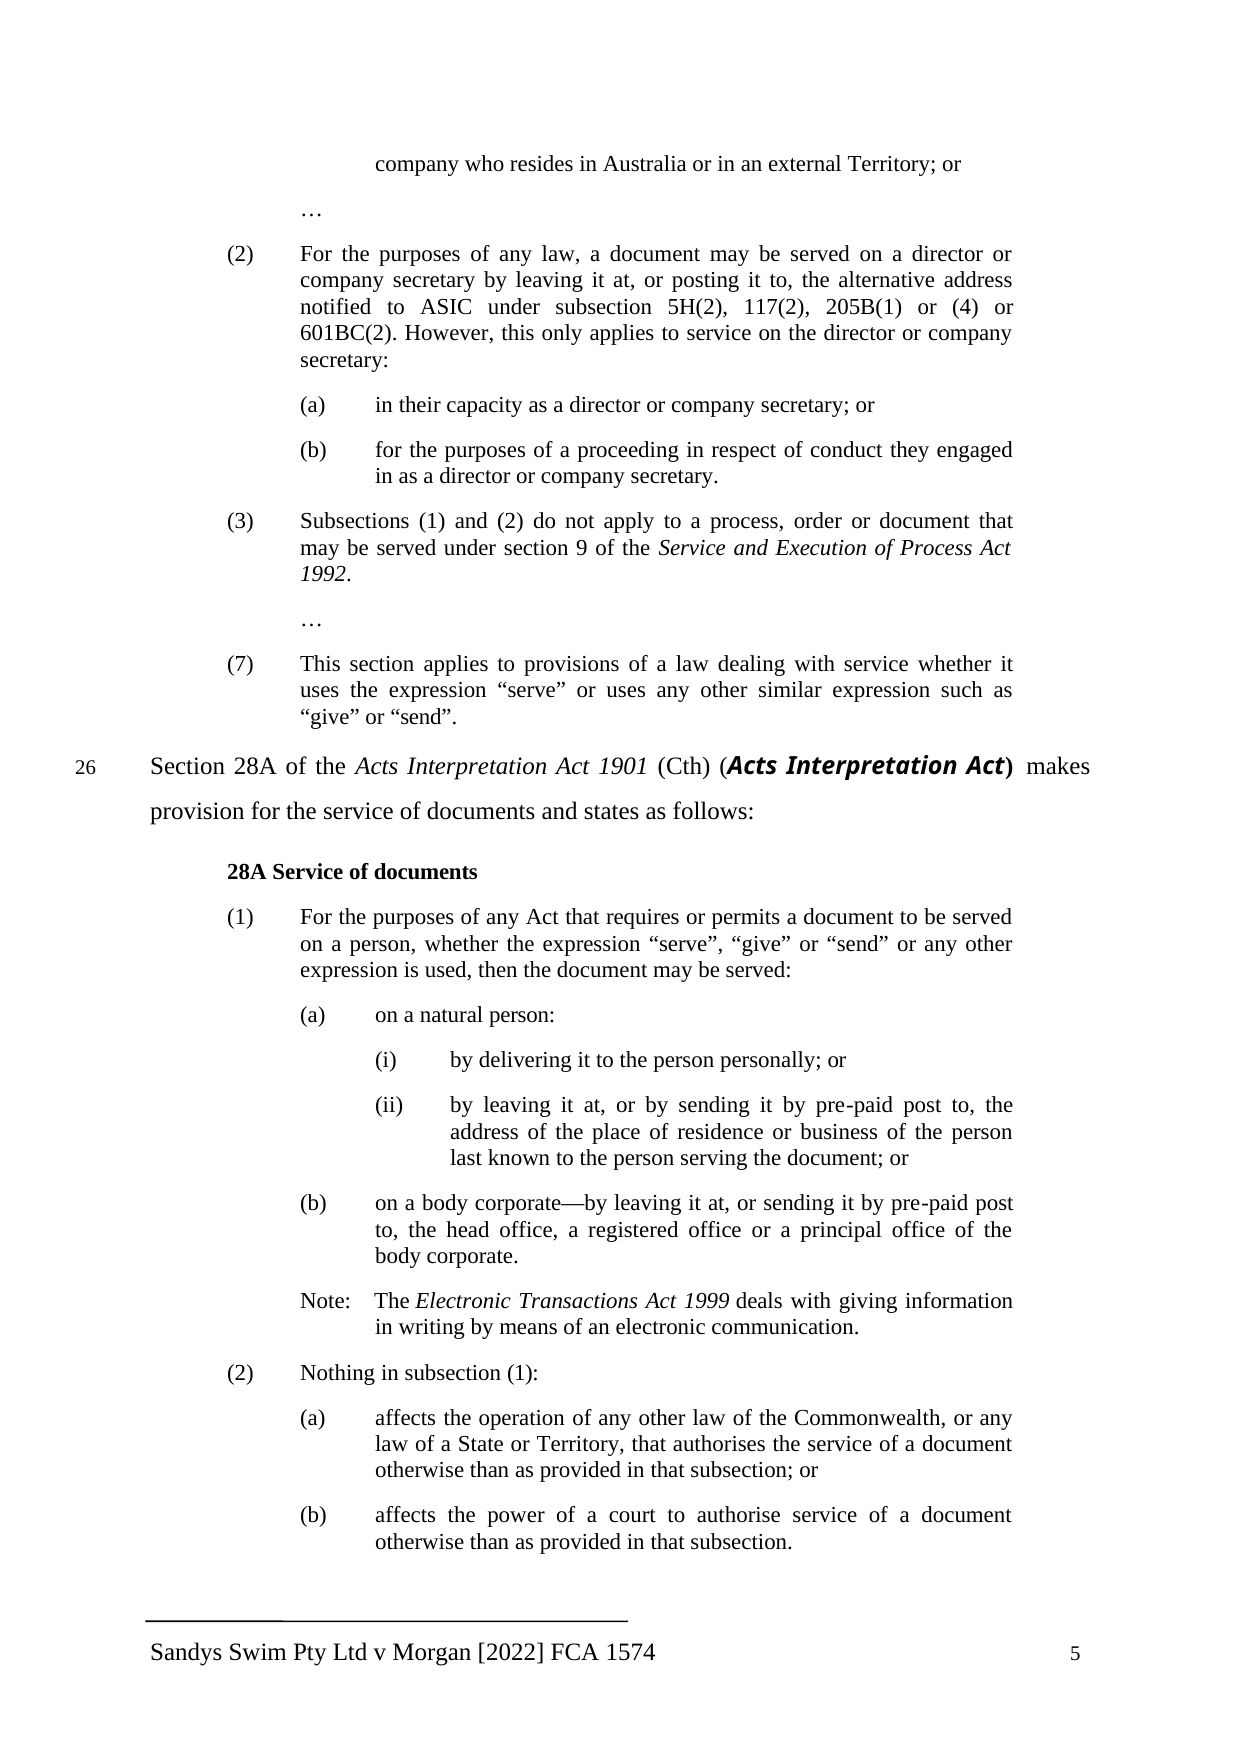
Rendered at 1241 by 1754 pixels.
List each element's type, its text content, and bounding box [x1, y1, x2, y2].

text (ii) by leaving it at, or by sending it by pre‑paid post to, the address of the place of residence or business of the person last known to the person serving the document; or [375, 1091, 1013, 1171]
text Section 28A of the Acts Interpretation Act 1901 (Cth) (Acts Interpretation Act) makes provision for the service of documents and states as follows: [75, 748, 1090, 825]
text 28A Service of documents [227, 858, 1013, 885]
text (b) affects the power of a court to authorise service of a document otherwise than as provided in that subsection. [300, 1501, 1013, 1554]
text (a) in their capacity as a director or company secretary; or [300, 391, 1013, 417]
text (a) affects the operation of any other law of the Commonwealth, or any law of a State or Territory, that authorises the service of a document otherwise than as provided in that subsection; or [300, 1404, 1013, 1483]
text (2) For the purposes of any law, a document may be served on a director or company secretary by leaving it at, or posting it to, the alternative address notified to ASIC under subsection 5H(2), 117(2), 205B(1) or (4) or 601BC(2). However, this only applies to service on the director or company secretary: [227, 240, 1013, 372]
text (i) by delivering it to the person personally; or [375, 1046, 1013, 1073]
text … [300, 195, 1013, 221]
text (1) For the purposes of any Act that requires or permits a document to be served on a person, whether the expression “serve”, “give” or “send” or any other expression is used, then the document may be served: [227, 903, 1013, 982]
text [300, 150, 1013, 176]
text (b) on a body corporate—by leaving it at, or sending it by pre‑paid post to, the head office, a registered office or a principal office of the body corporate. [300, 1189, 1013, 1268]
text (7) This section applies to provisions of a law dealing with service whether it uses the expression “serve” or uses any other similar expression such as “give” or “send”. [227, 650, 1013, 729]
text (2) Nothing in subsection (1): [227, 1358, 1013, 1385]
text (b) for the purposes of a proceeding in respect of conduct they engaged in as a director or company secretary. [300, 436, 1013, 488]
text (a) on a natural person: [300, 1001, 1013, 1028]
text Note: The Electronic Transactions Act 1999 deals with giving information in writing by means of an electronic communication. [300, 1287, 1013, 1340]
text (3) Subsections (1) and (2) do not apply to a process, order or document that may be served under section 9 of the Service and Execution of Process Act 1992. [227, 507, 1013, 586]
text … [300, 605, 1013, 631]
